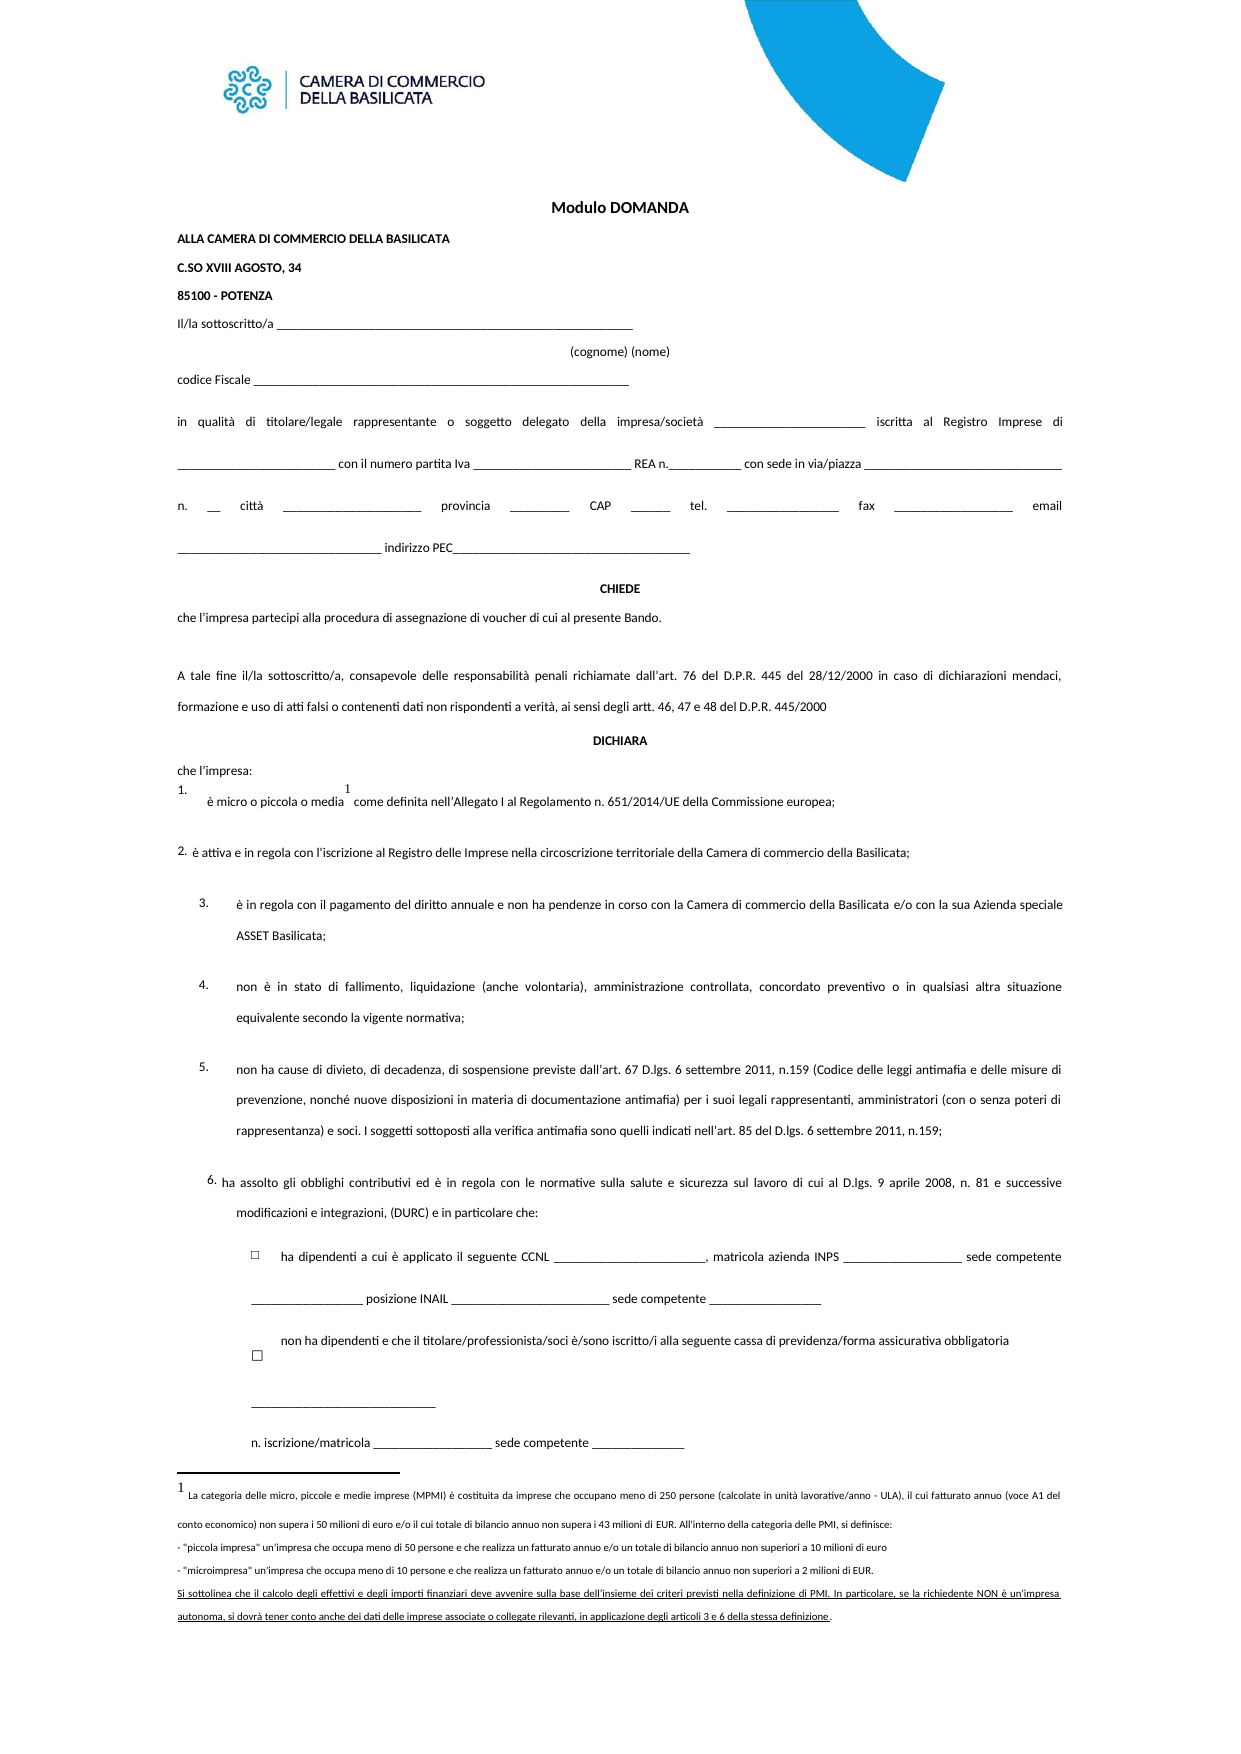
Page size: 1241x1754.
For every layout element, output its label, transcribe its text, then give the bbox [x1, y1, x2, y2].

list è in regola con il pagamento del diritto annuale e non ha pendenze in corso con la Camera di commercio della Basilicata e/o con la sua Azienda speciale ASSET Basilicata; [199, 885, 1063, 943]
text 85100 - POTENZA [177, 275, 1063, 303]
list ha assolto gli obblighi contributivi ed è in regola con le normative sulla salute e sicurezza sul lavoro di cui al D.lgs. 9 aprile 2008, n. 81 e successive modificazioni e integrazioni, (DURC) e in particolare che: [207, 1162, 1063, 1221]
text (cognome) (nome) [177, 331, 1063, 359]
list non è in stato di fallimento, liquidazione (anche volontaria), amministrazione controllata, concordato preventivo o in qualsiasi altra situazione equivalente secondo la vigente normativa; [199, 967, 1063, 1026]
text Modulo DOMANDA [177, 182, 1063, 217]
text A tale fine il/la sottoscritto/a, consapevole delle responsabilità penali richiamate dall’art. 76 del D.P.R. 445 del 28/12/2000 in caso di dichiarazioni mendaci, formazione e uso di atti falsi o contenenti dati non rispondenti a verità, ai sensi degli artt. 46, 47 e 48 del D.P.R. 445/2000 [177, 656, 1063, 715]
list è micro o piccola o media come definita nell’Allegato I al Regolamento n. 651/2014/UE della Commissione europea; [177, 782, 1063, 809]
text codice Fiscale _________________________________________________________ [177, 359, 1063, 387]
text ALLA CAMERA DI COMMERCIO DELLA BASILICATA [177, 219, 1063, 247]
list non ha cause di divieto, di decadenza, di sospensione previste dall’art. 67 D.lgs. 6 settembre 2011, n.159 (Codice delle leggi antimafia e delle misure di prevenzione, nonché nuove disposizioni in materia di documentazione antimafia) per i suoi legali rappresentanti, amministratori (con o senza poteri di rappresentanza) e soci. I soggetti sottoposti alla verifica antimafia sono quelli indicati nell’art. 85 del D.lgs. 6 settembre 2011, n.159; [199, 1049, 1063, 1139]
text DICHIARA [177, 720, 1063, 748]
list è attiva e in regola con l’iscrizione al Registro delle Imprese nella circoscrizione territoriale della Camera di commercio della Basilicata; [177, 833, 1063, 861]
text C.SO XVIII AGOSTO, 34 [177, 247, 1063, 275]
text □ non ha dipendenti e che il titolare/professionista/soci è/sono iscritto/i alla seguente cassa di previdenza/forma assicurativa obbligatoria ____________________________ [251, 1320, 1063, 1409]
text in qualità di titolare/legale rappresentante o soggetto delegato della impresa/società _______________________ iscritta al Registro Imprese di ________________________ con il numero partita Iva ________________________ REA n.___________ con sede in via/piazza ______________________________ n. __ città _____________________ provincia _________ CAP ______ tel. _________________ fax __________________ email _______________________________ indirizzo PEC____________________________________ [177, 401, 1063, 555]
picture [177, 0, 1063, 182]
text Il/la sottoscritto/a ______________________________________________________ [177, 303, 1063, 331]
text che l’impresa partecipi alla procedura di assegnazione di voucher di cui al presente Bando. [177, 597, 1063, 625]
text n. iscrizione/matricola __________________ sede competente ______________ [251, 1423, 1063, 1451]
text che l’impresa: [177, 751, 1063, 779]
text CHIEDE [177, 569, 1063, 597]
text □ ha dipendenti a cui è applicato il seguente CCNL _______________________, matricola azienda INPS __________________ sede competente _________________ posizione INAIL ________________________ sede competente _________________ [251, 1236, 1063, 1306]
